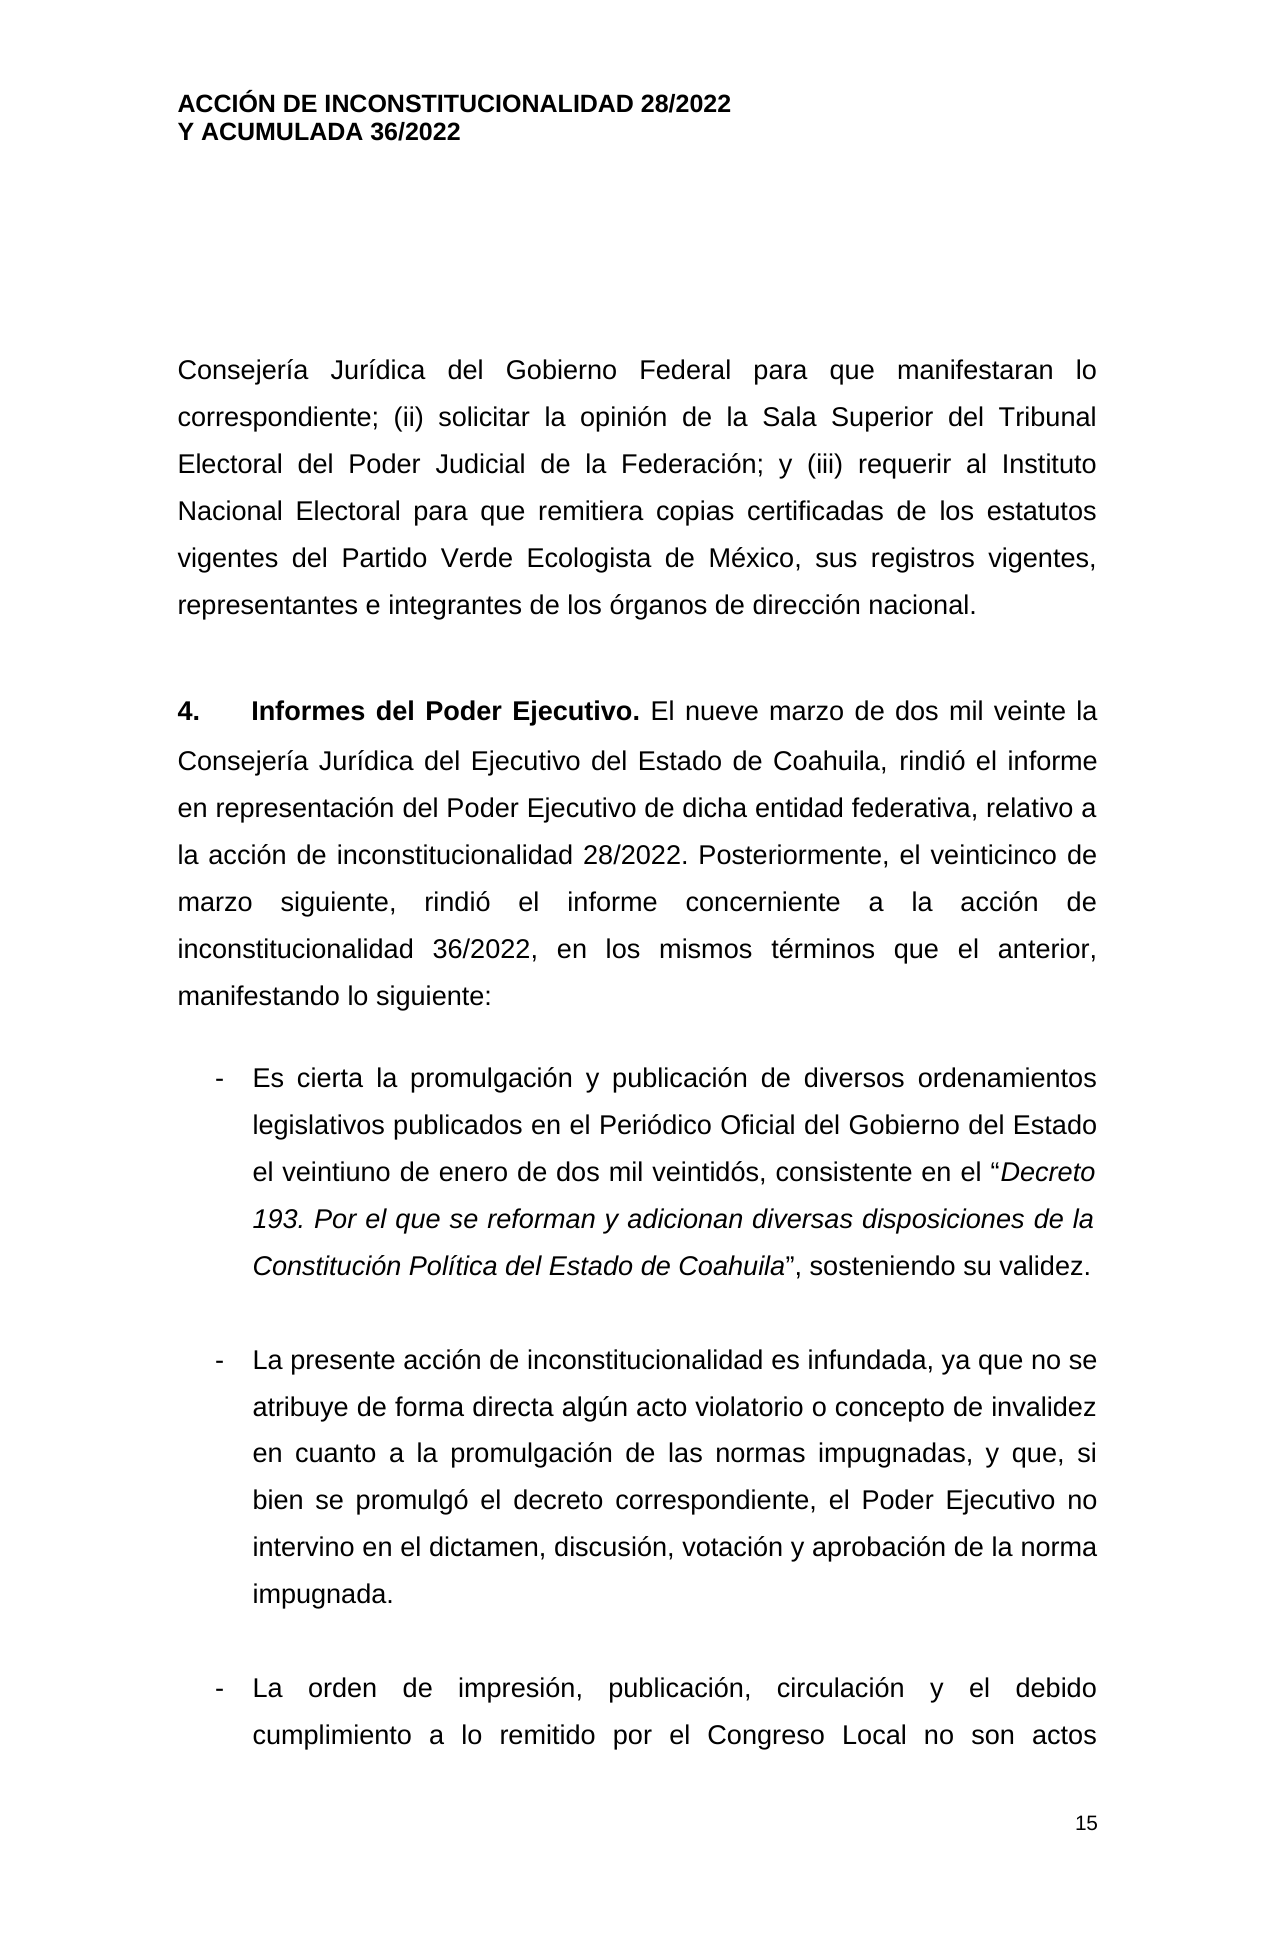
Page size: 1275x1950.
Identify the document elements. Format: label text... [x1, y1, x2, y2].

list Informes del Poder Ejecutivo. El nueve marzo de dos mil veinte la Consejería Jurídica del Ejecutivo del Estado de Coahuila, rindió el informe en representación del Poder Ejecutivo de dicha entidad federativa, relativo a la acción de inconstitucionalidad 28/2022. Posteriormente, el veinticinco de marzo siguiente, rindió el informe concerniente a la acción de inconstitucionalidad 36/2022, en los mismos términos que el anterior, manifestando lo siguiente: [177, 695, 1098, 1011]
list La presente acción de inconstitucionalidad es infundada, ya que no se atribuye de forma directa algún acto violatorio o concepto de invalidez en cuanto a la promulgación de las normas impugnadas, y que, si bien se promulgó el decreto correspondiente, el Poder Ejecutivo no intervino en el dictamen, discusión, votación y aprobación de la norma impugnada. [215, 1344, 1098, 1609]
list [215, 1672, 1098, 1750]
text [177, 354, 1098, 620]
list Es cierta la promulgación y publicación de diversos ordenamientos legislativos publicados en el Periódico Oficial del Gobierno del Estado el veintiuno de enero de dos mil veintidós, consistente en el “Decreto 193. Por el que se reforman y adicionan diversas disposiciones de la Constitución Política del Estado de Coahuila”, sosteniendo su validez. [215, 1062, 1098, 1281]
